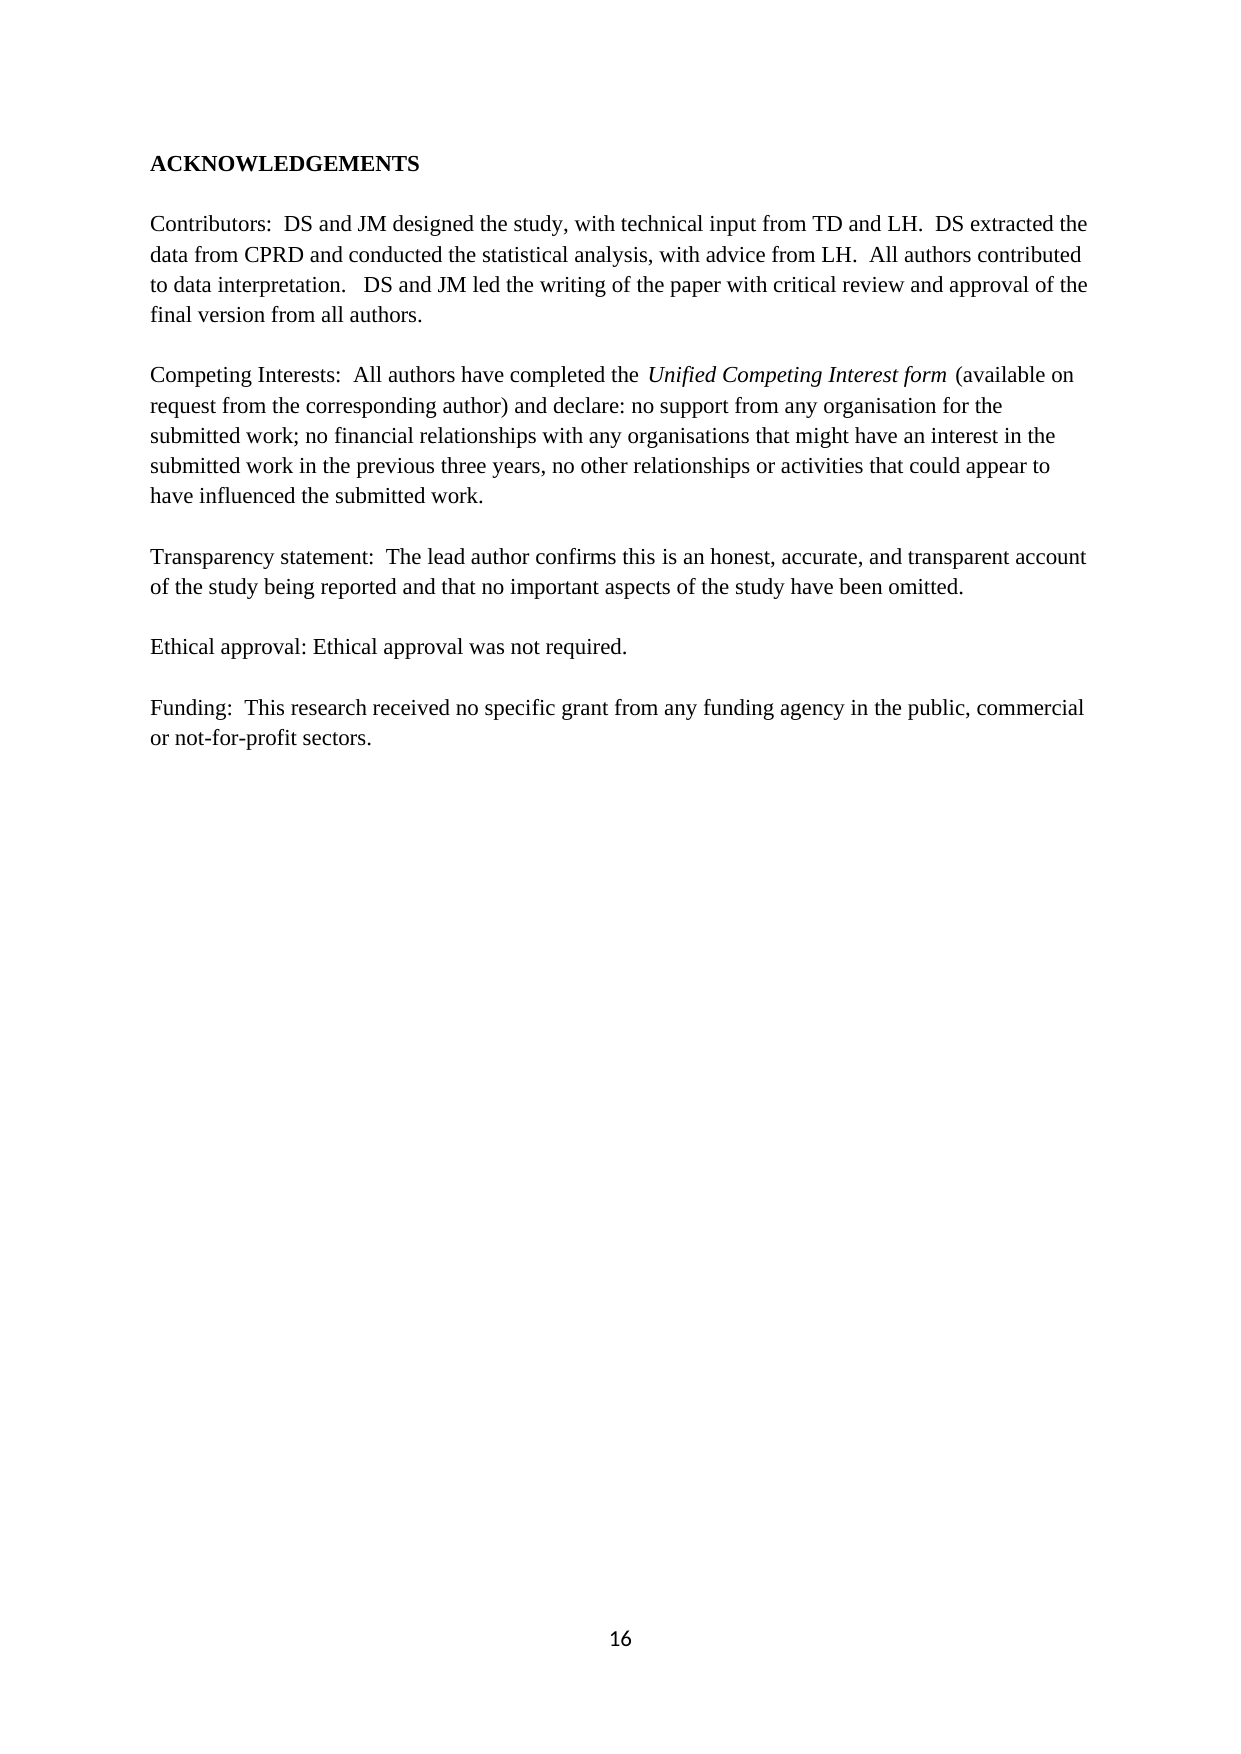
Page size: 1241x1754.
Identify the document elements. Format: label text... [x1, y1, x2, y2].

text Competing Interests: All authors have completed the Unified Competing Interest form (available on request from the corresponding author) and declare: no support from any organisation for the submitted work; no financial relationships with any organisations that might have an interest in the submitted work in the previous three years, no other relationships or activities that could appear to have influenced the submitted work. [150, 361, 1090, 509]
text Ethical approval: Ethical approval was not required. [150, 633, 1090, 660]
text Transparency statement: The lead author confirms this is an honest, accurate, and transparent account of the study being reported and that no important aspects of the study have been omitted. [150, 543, 1090, 599]
text ACKNOWLEDGEMENTS [150, 150, 1090, 176]
text Funding: This research received no specific grant from any funding agency in the public, commercial or not-for-profit sectors. [150, 694, 1090, 750]
text Contributors: DS and JM designed the study, with technical input from TD and LH. DS extracted the data from CPRD and conducted the statistical analysis, with advice from LH. All authors contributed to data interpretation. DS and JM led the writing of the paper with critical review and approval of the final version from all authors. [150, 210, 1090, 327]
